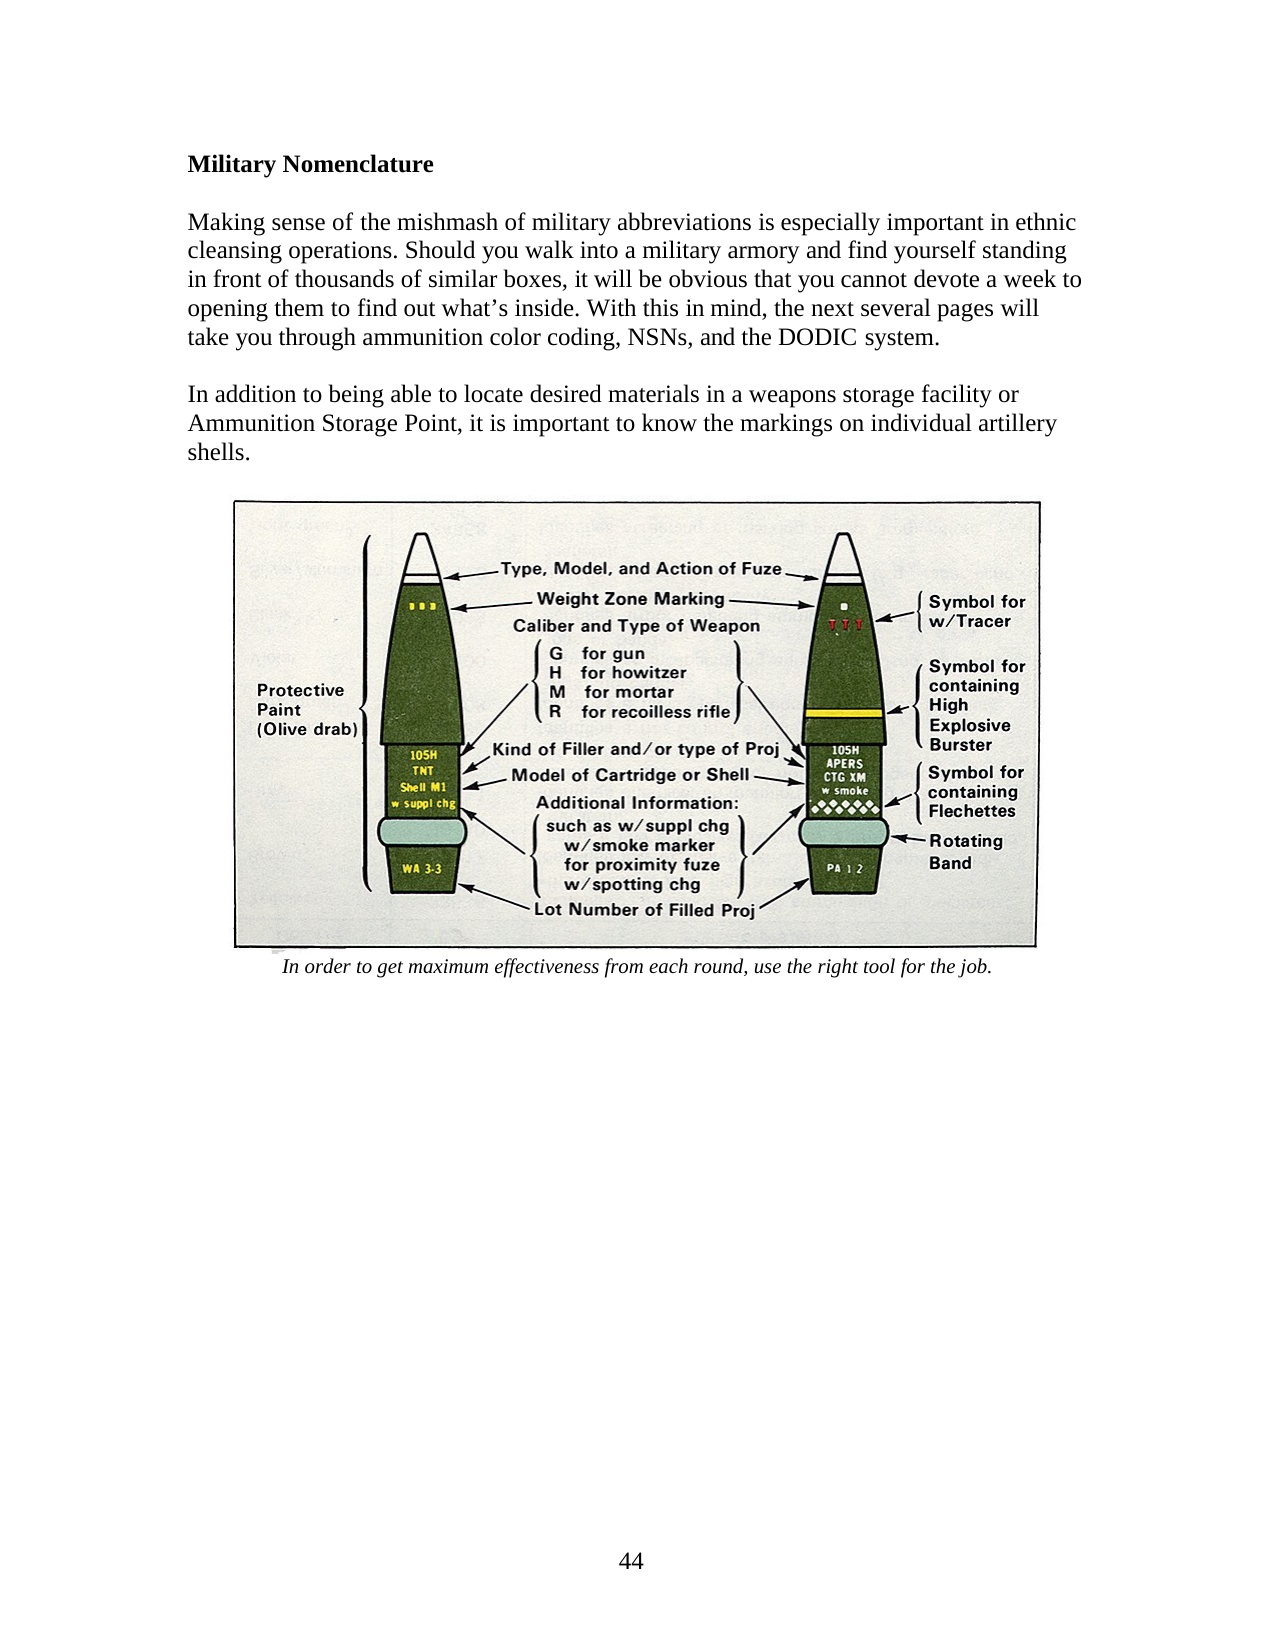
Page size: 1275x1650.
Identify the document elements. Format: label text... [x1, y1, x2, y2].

subtitle Military Nomenclature [187, 149, 1210, 178]
text Making sense of the mishmash of military abbreviations is especially important in ethnic cleansing operations. Should you walk into a military armory and find yourself standing in front of thousands of similar boxes, it will be obvious that you cannot devote a week to opening them to find out what’s inside. With this in mind, the next several pages will take you through ammunition color coding, NSNs, and the DODIC system. [187, 207, 1087, 350]
text In addition to being able to locate desired materials in a weapons storage facility or Ammunition Storage Point, it is important to know the markings on individual artillery shells. [187, 379, 1060, 465]
picture [228, 495, 1045, 954]
